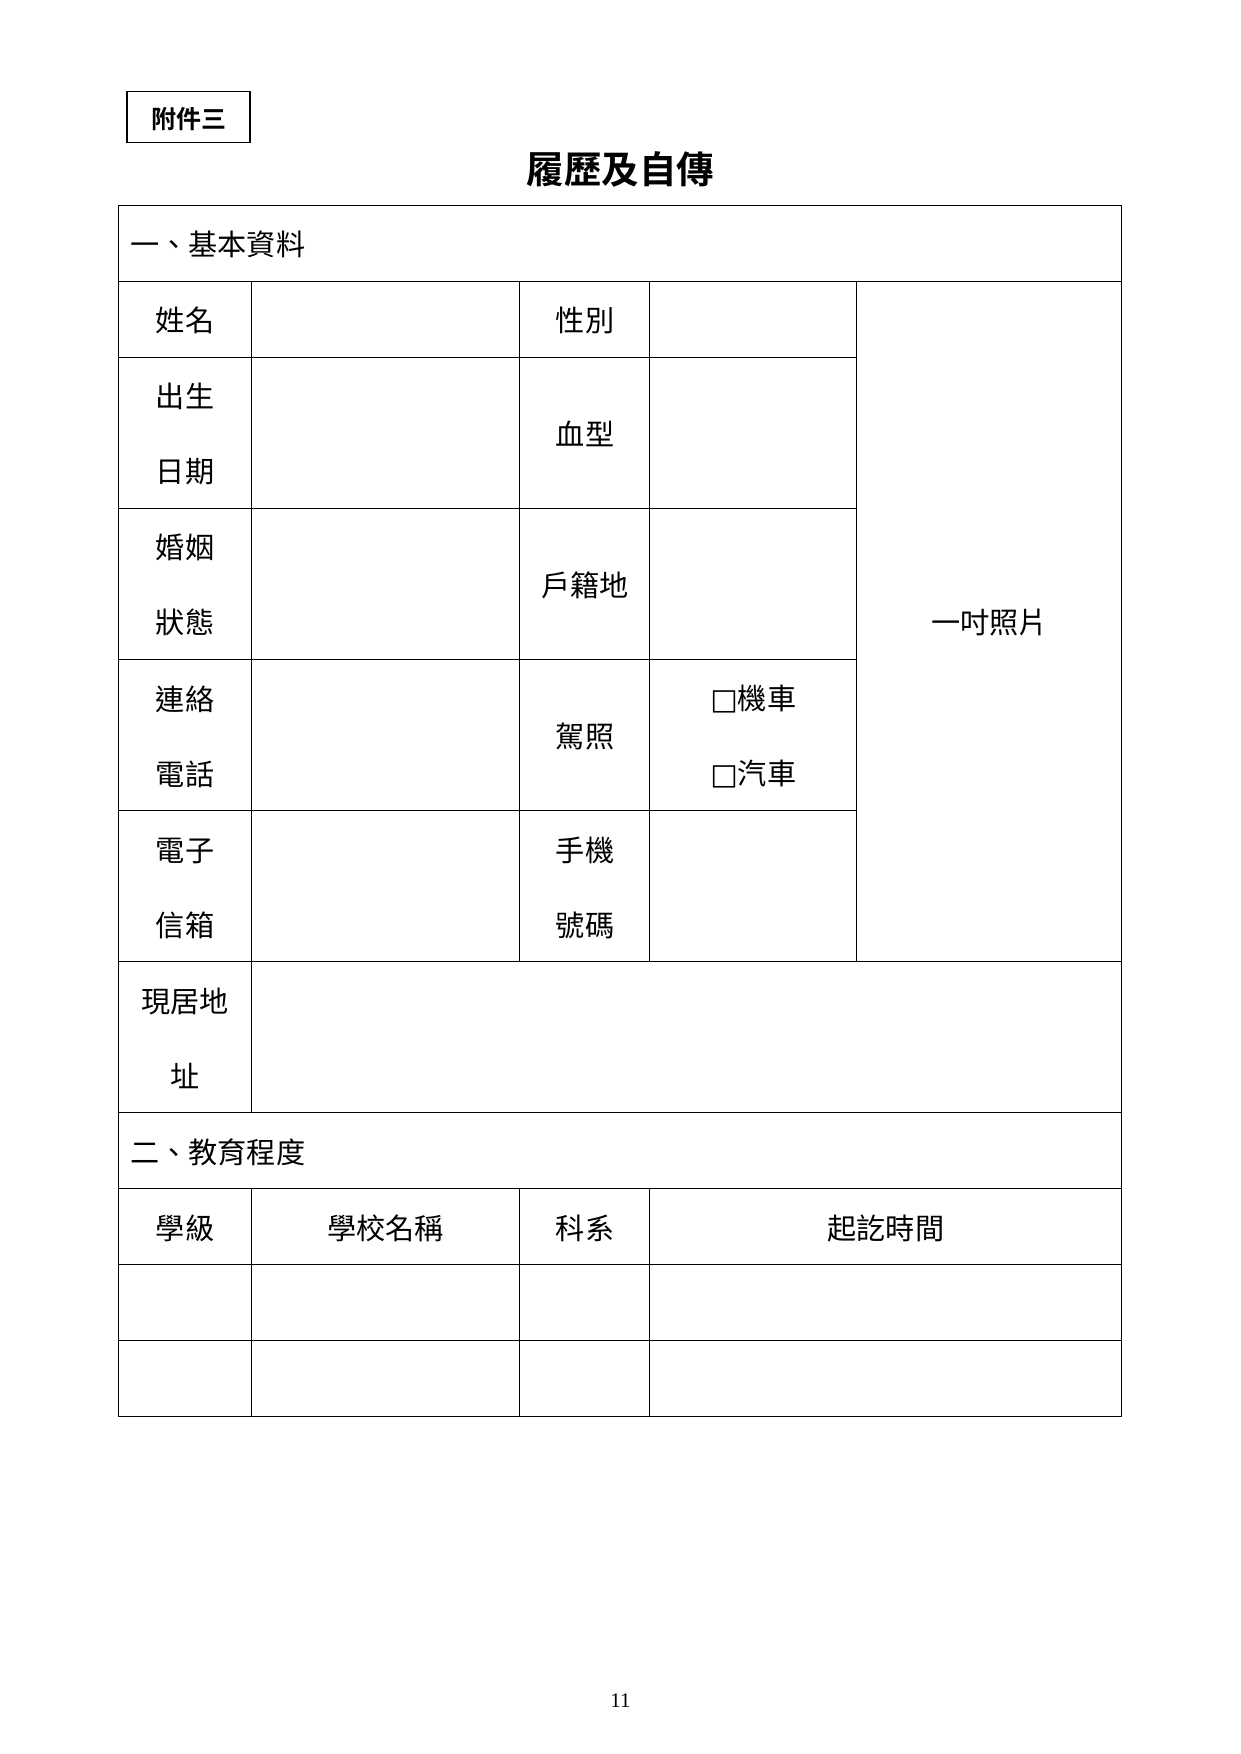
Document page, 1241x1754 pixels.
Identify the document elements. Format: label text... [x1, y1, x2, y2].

table_cell 起訖時間 [650, 1189, 1121, 1264]
table_cell □機車 □汽車 [650, 660, 856, 810]
table_cell 現居地址 [119, 962, 251, 1112]
text 履歷及自傳 [118, 129, 1122, 204]
table_cell [252, 358, 519, 508]
table_cell 手機 號碼 [520, 811, 649, 961]
table_cell [252, 509, 519, 659]
table_cell [252, 811, 519, 961]
table_cell 駕照 [520, 660, 649, 810]
table_cell 出生 日期 [119, 358, 251, 508]
table_cell [650, 811, 856, 961]
table_cell 血型 [520, 358, 649, 508]
table_header 一、基本資料 [119, 206, 1121, 281]
table_cell [650, 1265, 1121, 1340]
table_cell [119, 1265, 251, 1340]
table_cell [520, 1265, 649, 1340]
table_cell [650, 509, 856, 659]
table_cell 學校名稱 [252, 1189, 519, 1264]
table_cell 二、教育程度 [119, 1113, 1121, 1188]
table_cell [119, 1341, 251, 1416]
table_cell [252, 1341, 519, 1416]
table_cell 姓名 [119, 282, 251, 357]
table_cell 學級 [119, 1189, 251, 1264]
table_cell [650, 1341, 1121, 1416]
table_cell [252, 1265, 519, 1340]
table_cell 電子 信箱 [119, 811, 251, 961]
table_cell [650, 282, 856, 357]
table_cell [252, 962, 1121, 1112]
table_cell 性別 [520, 282, 649, 357]
table_cell [252, 282, 519, 357]
table_cell [650, 358, 856, 508]
table_cell 一吋照片 [857, 282, 1121, 961]
table_cell 連絡 電話 [119, 660, 251, 810]
table_cell 婚姻 狀態 [119, 509, 251, 659]
table_cell [520, 1341, 649, 1416]
table_cell 戶籍地 [520, 509, 649, 659]
table_cell 科系 [520, 1189, 649, 1264]
table_cell [252, 660, 519, 810]
